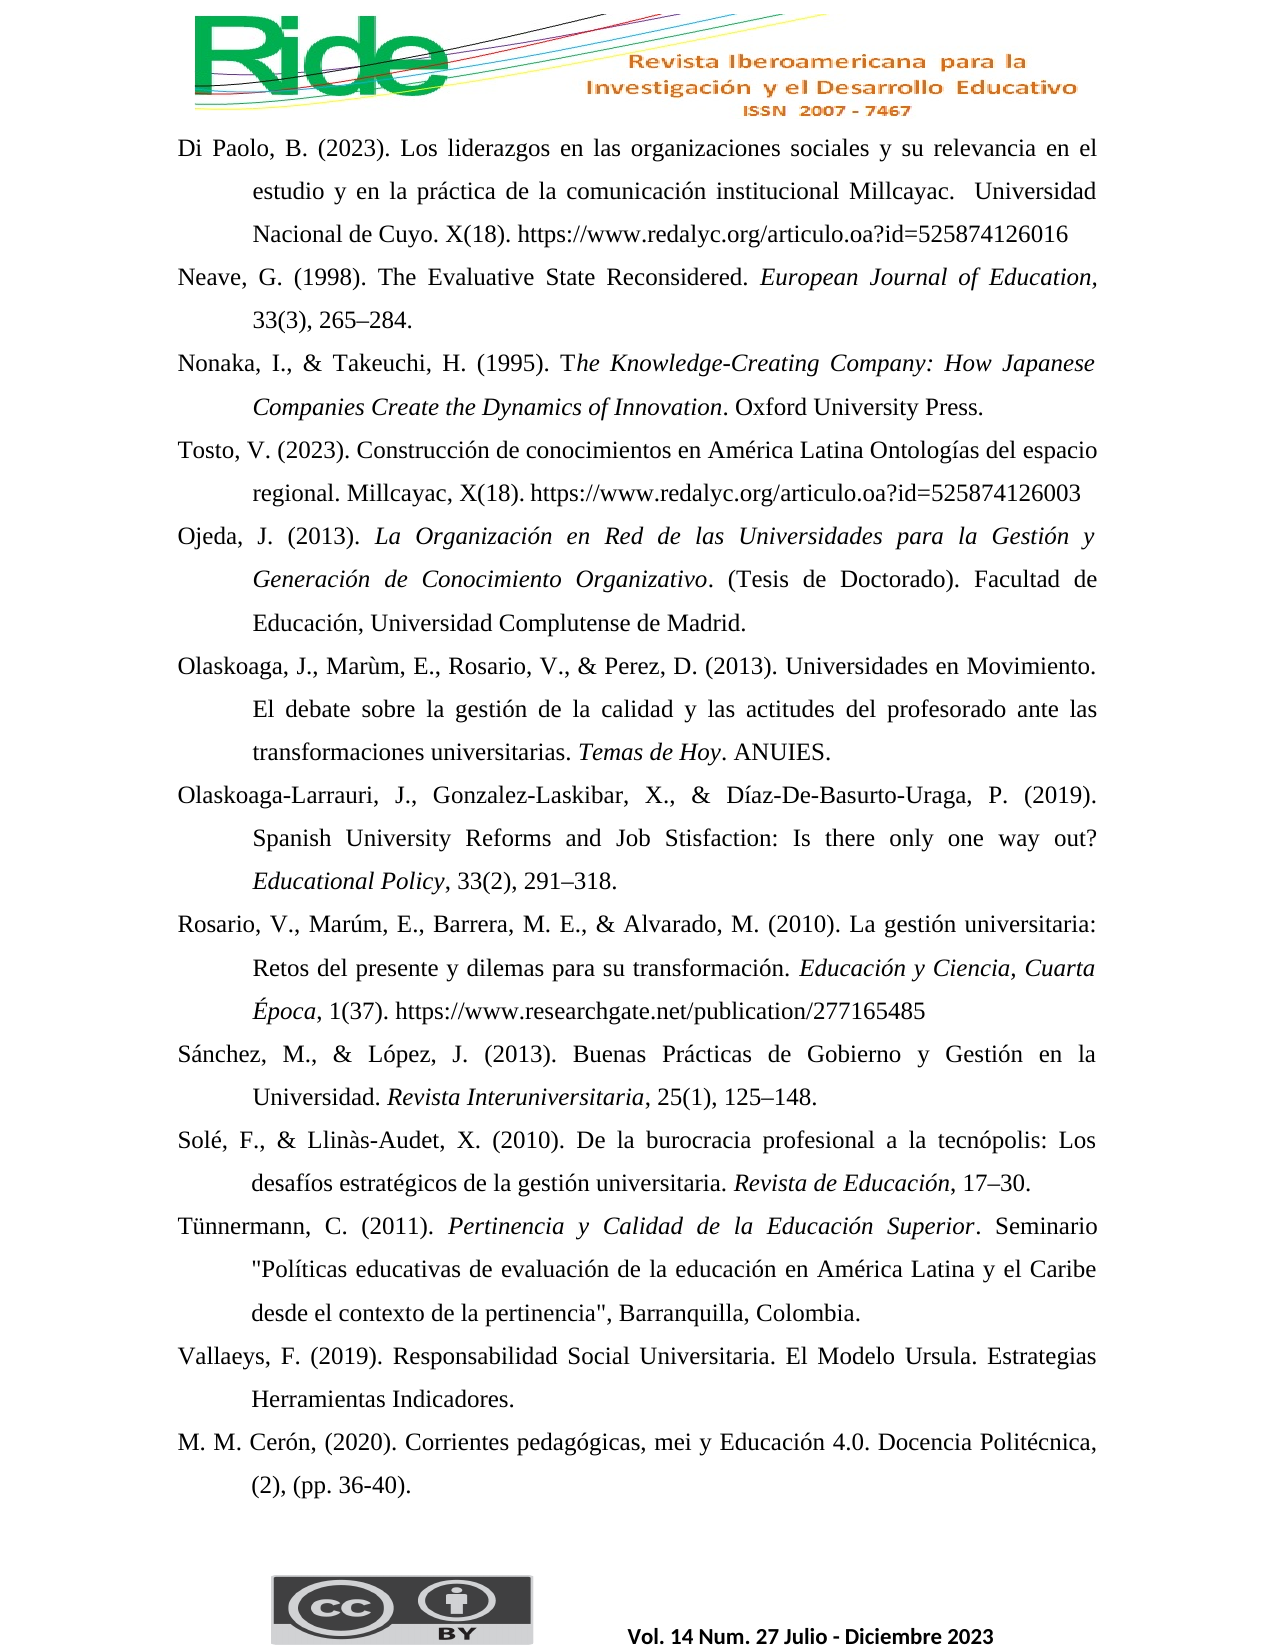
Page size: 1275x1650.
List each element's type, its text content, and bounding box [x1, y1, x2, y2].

text Sánchez, M., & López, J. (2013). Buenas Prácticas de Gobierno y Gestión en la Universidad. Revista Interuniversitaria, 25(1), 125–148. [177, 1039, 1098, 1111]
text M. M. Cerón, (2020). Corrientes pedagógicas, mei y Educación 4.0. Docencia Politécnica, (2), (pp. 36-40). [177, 1427, 1098, 1499]
text Olaskoaga, J., Marùm, E., Rosario, V., & Perez, D. (2013). Universidades en Movimiento. El debate sobre la gestión de la calidad y las actitudes del profesorado ante las transformaciones universitarias. Temas de Hoy. ANUIES. [177, 651, 1098, 766]
picture [194, 14, 1081, 119]
text Tosto, V. (2023). Construcción de conocimientos en América Latina Ontologías del espacio regional. Millcayac, X(18). https://www.redalyc.org/articulo.oa?id=525874126003 [177, 435, 1098, 507]
picture [271, 1575, 534, 1645]
text Di Paolo, B. (2023). Los liderazgos en las organizaciones sociales y su relevancia en el estudio y en la práctica de la comunicación institucional Millcayac. Universidad Nacional de Cuyo. X(18). https://www.redalyc.org/articulo.oa?id=525874126016 [177, 133, 1098, 248]
text Ojeda, J. (2013). La Organización en Red de las Universidades para la Gestión y Generación de Conocimiento Organizativo. (Tesis de Doctorado). Facultad de Educación, Universidad Complutense de Madrid. [177, 521, 1098, 636]
text Neave, G. (1998). The Evaluative State Reconsidered. European Journal of Education, 33(3), 265–284. [177, 262, 1098, 334]
text Solé, F., & Llinàs-Audet, X. (2010). De la burocracia profesional a la tecnópolis: Los desafíos estratégicos de la gestión universitaria. Revista de Educación, 17–30. [177, 1125, 1098, 1197]
text Tünnermann, C. (2011). Pertinencia y Calidad de la Educación Superior. Seminario "Políticas educativas de evaluación de la educación en América Latina y el Caribe desde el contexto de la pertinencia", Barranquilla, Colombia. [177, 1211, 1098, 1326]
text Vallaeys, F. (2019). Responsabilidad Social Universitaria. El Modelo Ursula. Estrategias Herramientas Indicadores. [177, 1341, 1098, 1413]
text Nonaka, I., & Takeuchi, H. (1995). The Knowledge-Creating Company: How Japanese Companies Create the Dynamics of Innovation. Oxford University Press. [177, 348, 1098, 420]
text Olaskoaga-Larrauri, J., Gonzalez-Laskibar, X., & Díaz-De-Basurto-Uraga, P. (2019). Spanish University Reforms and Job Stisfaction: Is there only one way out? Educational Policy, 33(2), 291–318. [177, 780, 1098, 895]
text Rosario, V., Marúm, E., Barrera, M. E., & Alvarado, M. (2010). La gestión universitaria: Retos del presente y dilemas para su transformación. Educación y Ciencia, Cuarta Época, 1(37). https://www.researchgate.net/publication/277165485 [177, 909, 1098, 1024]
